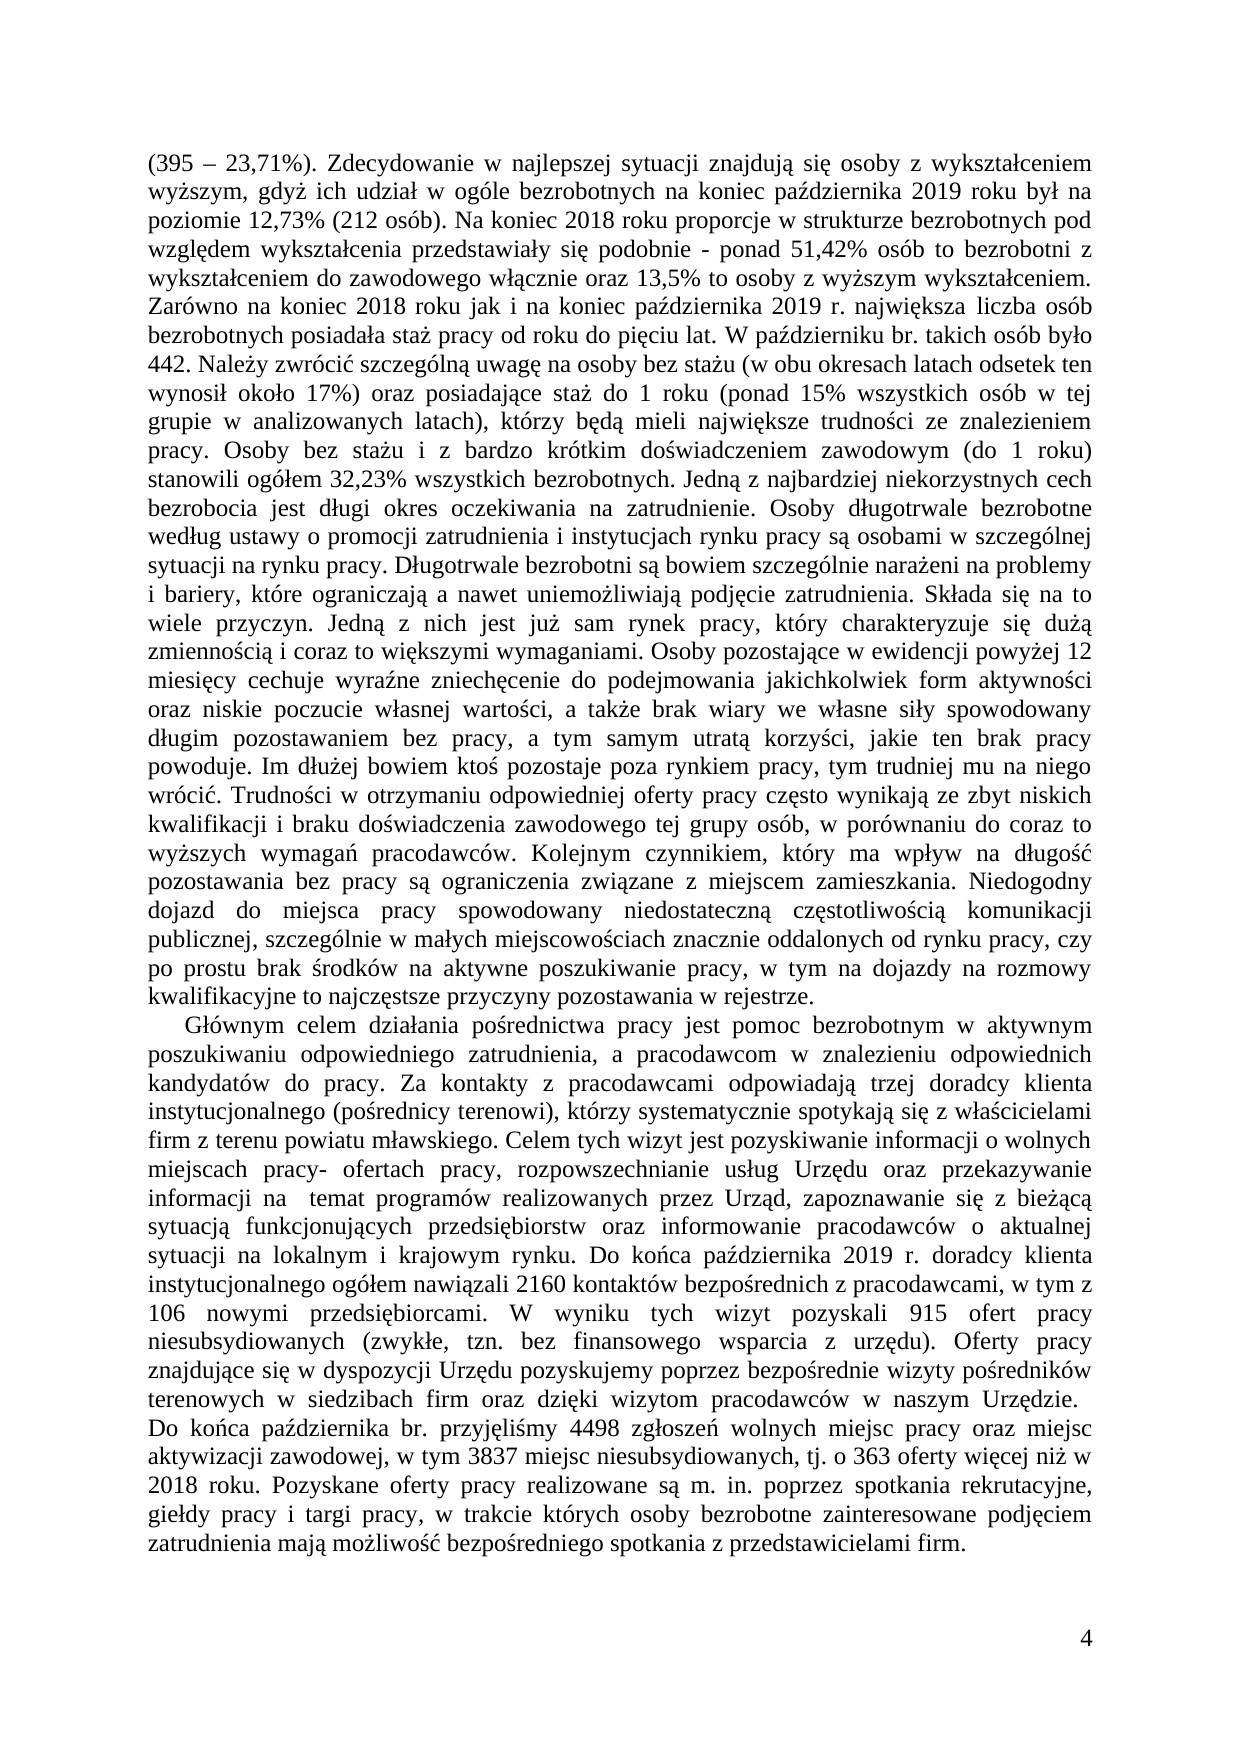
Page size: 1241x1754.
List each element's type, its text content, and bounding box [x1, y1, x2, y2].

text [148, 148, 1093, 1010]
text Głównym celem działania pośrednictwa pracy jest pomoc bezrobotnym w aktywnym poszukiwaniu odpowiedniego zatrudnienia, a pracodawcom w znalezieniu odpowiednich kandydatów do pracy. Za kontakty z pracodawcami odpowiadają trzej doradcy klienta instytucjonalnego (pośrednicy terenowi), którzy systematycznie spotykają się z właścicielami firm z terenu powiatu mławskiego. Celem tych wizyt jest pozyskiwanie informacji o wolnych miejscach pracy- ofertach pracy, rozpowszechnianie usług Urzędu oraz przekazywanie informacji na temat programów realizowanych przez Urząd, zapoznawanie się z bieżącą sytuacją funkcjonujących przedsiębiorstw oraz informowanie pracodawców o aktualnej sytuacji na lokalnym i krajowym rynku. Do końca października 2019 r. doradcy klienta instytucjonalnego ogółem nawiązali 2160 kontaktów bezpośrednich z pracodawcami, w tym z 106 nowymi przedsiębiorcami. W wyniku tych wizyt pozyskali 915 ofert pracy niesubsydiowanych (zwykłe, tzn. bez finansowego wsparcia z urzędu). Oferty pracy znajdujące się w dyspozycji Urzędu pozyskujemy poprzez bezpośrednie wizyty pośredników terenowych w siedzibach firm oraz dzięki wizytom pracodawców w naszym Urzędzie. Do końca października br. przyjęliśmy 4498 zgłoszeń wolnych miejsc pracy oraz miejsc aktywizacji zawodowej, w tym 3837 miejsc niesubsydiowanych, tj. o 363 oferty więcej niż w 2018 roku. Pozyskane oferty pracy realizowane są m. in. poprzez spotkania rekrutacyjne, giełdy pracy i targi pracy, w trakcie których osoby bezrobotne zainteresowane podjęciem zatrudnienia mają możliwość bezpośredniego spotkania z przedstawicielami firm. [148, 1010, 1093, 1556]
